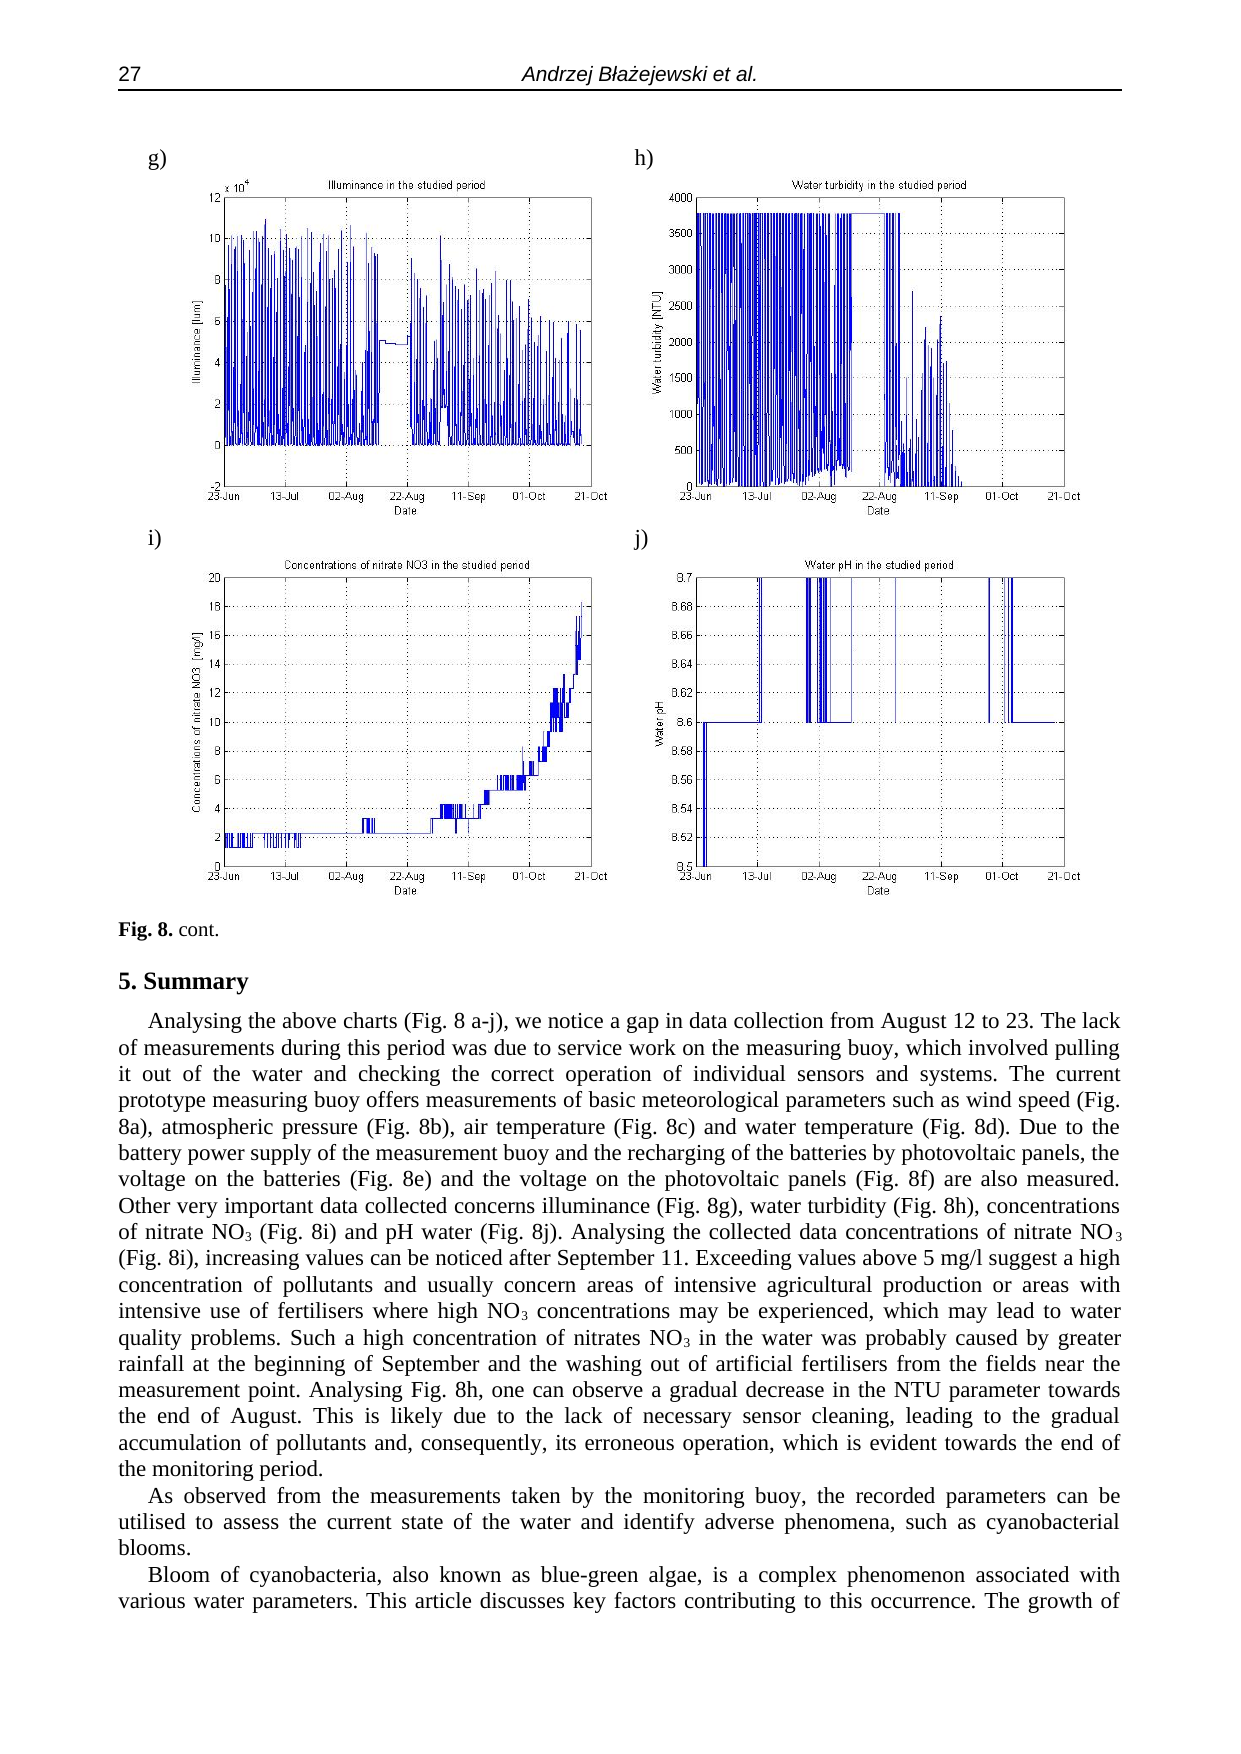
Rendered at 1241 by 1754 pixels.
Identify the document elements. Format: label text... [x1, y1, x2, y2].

text As observed from the measurements taken by the monitoring buoy, the recorded parameters can be utilised to assess the current state of the water and identify adverse phenomena, such as cyanobacterial blooms. [118, 1482, 1122, 1561]
text Fig. 8. cont. [118, 917, 1122, 941]
text i) j) [118, 524, 1122, 551]
text 5. Summary [118, 966, 1122, 995]
picture [162, 550, 1108, 905]
text Analysing the above charts (Fig. 8 a-j), we notice a gap in data collection from August 12 to 23. The lack of measurements during this period was due to service work on the measuring buoy, which involved pulling it out of the water and checking the correct operation of individual sensors and systems. The current prototype measuring buoy offers measurements of basic meteorological parameters such as wind speed (Fig. 8a), atmospheric pressure (Fig. 8b), air temperature (Fig. 8c) and water temperature (Fig. 8d). Due to the battery power supply of the measurement buoy and the recharging of the batteries by photovoltaic panels, the voltage on the batteries (Fig. 8e) and the voltage on the photovoltaic panels (Fig. 8f) are also measured. Other very important data collected concerns illuminance (Fig. 8g), water turbidity (Fig. 8h), concentrations of nitrate NO3 (Fig. 8i) and pH water (Fig. 8j). Analysing the collected data concentrations of nitrate NO3 (Fig. 8i), increasing values can be noticed after September 11. Exceeding values above 5 mg/l suggest a high concentration of pollutants and usually concern areas of intensive agricultural production or areas with intensive use of fertilisers where high NO3 concentrations may be experienced, which may lead to water quality problems. Such a high concentration of nitrates NO3 in the water was probably caused by greater rainfall at the beginning of September and the washing out of artificial fertilisers from the fields near the measurement point. Analysing Fig. 8h, one can observe a gradual decrease in the NTU parameter towards the end of August. This is likely due to the lack of necessary sensor cleaning, leading to the gradual accumulation of pollutants and, consequently, its erroneous operation, which is evident towards the end of the monitoring period. [118, 1007, 1122, 1482]
text g) h) [118, 144, 1122, 171]
picture [162, 170, 1108, 525]
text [118, 1561, 1122, 1613]
